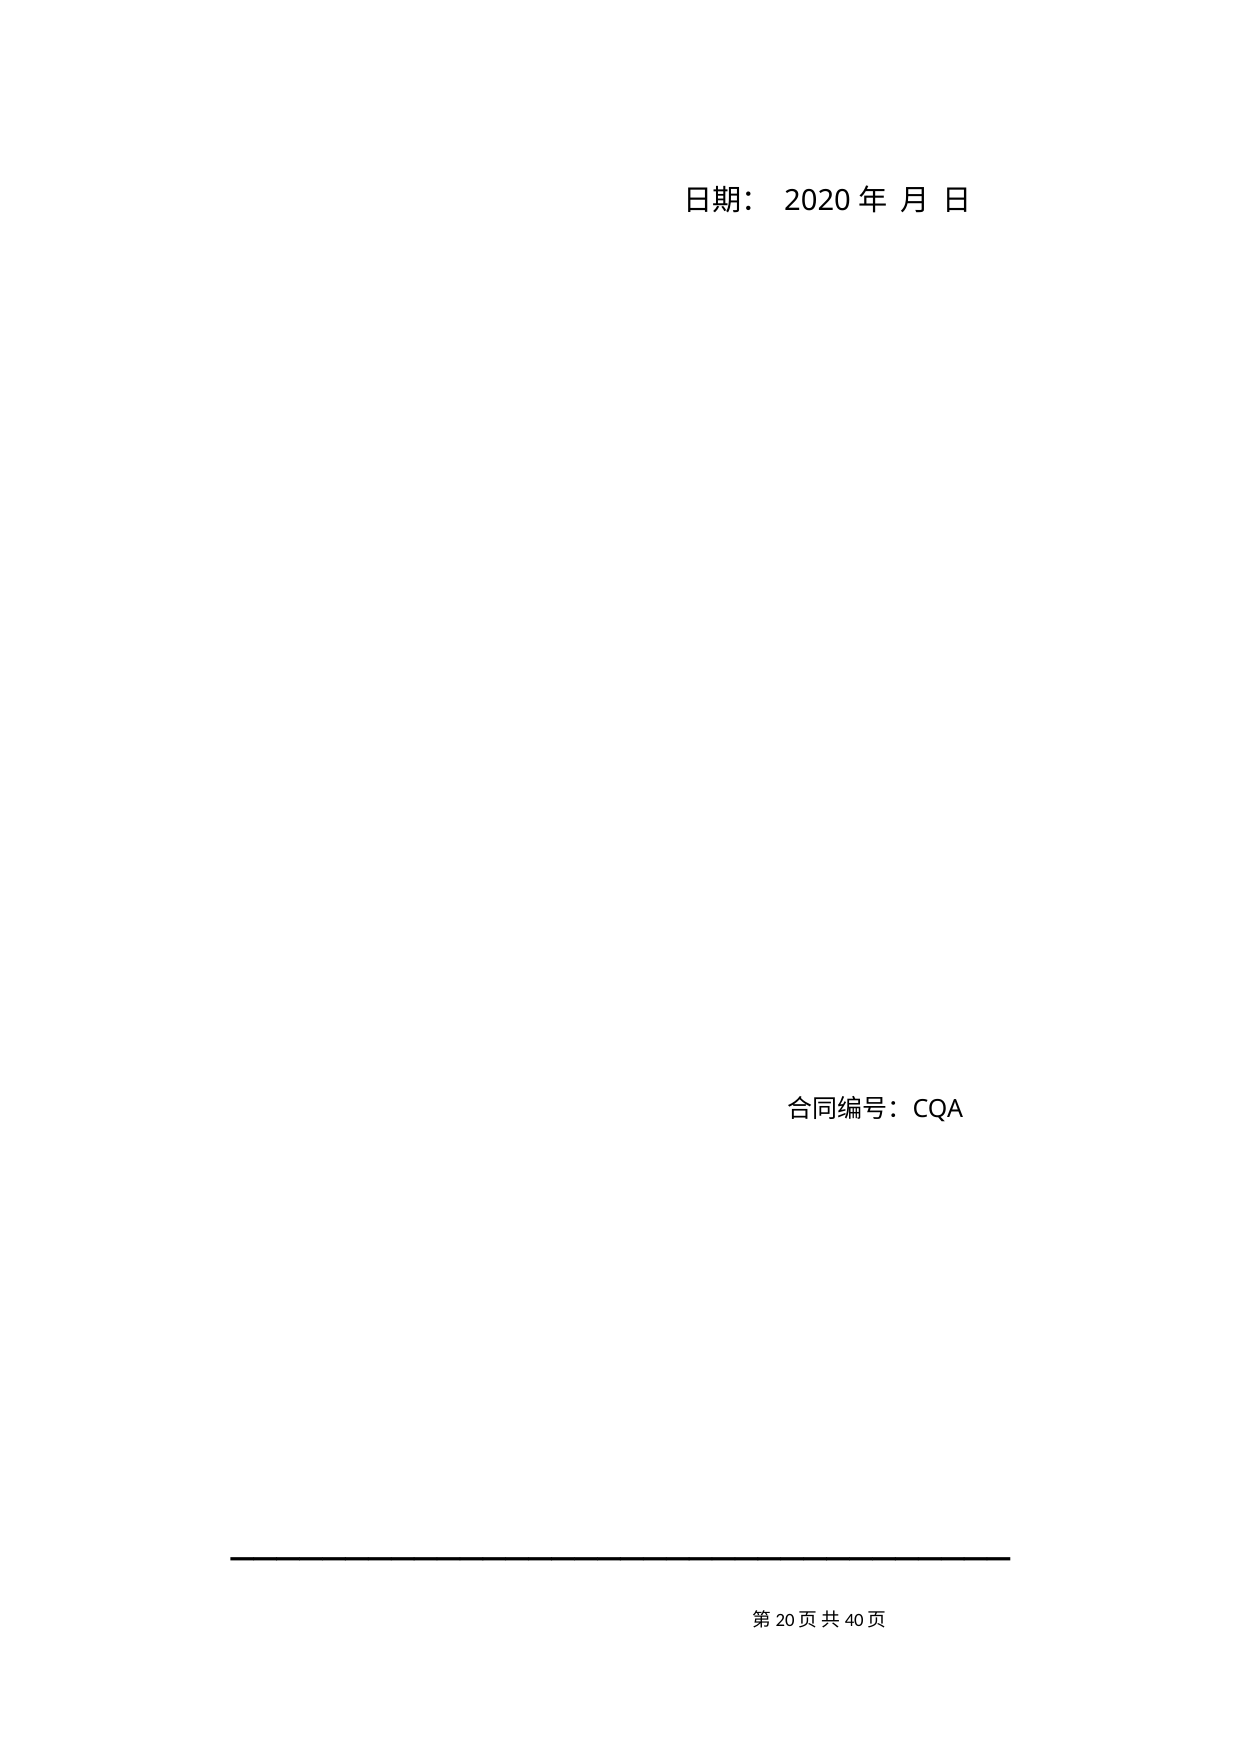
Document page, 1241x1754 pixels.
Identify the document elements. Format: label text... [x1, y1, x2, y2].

text __________________________________ [187, 1504, 1053, 1572]
text 合同编号：CQA [187, 1072, 990, 1140]
text 日期： 2020 年 月 日 [187, 164, 1053, 232]
